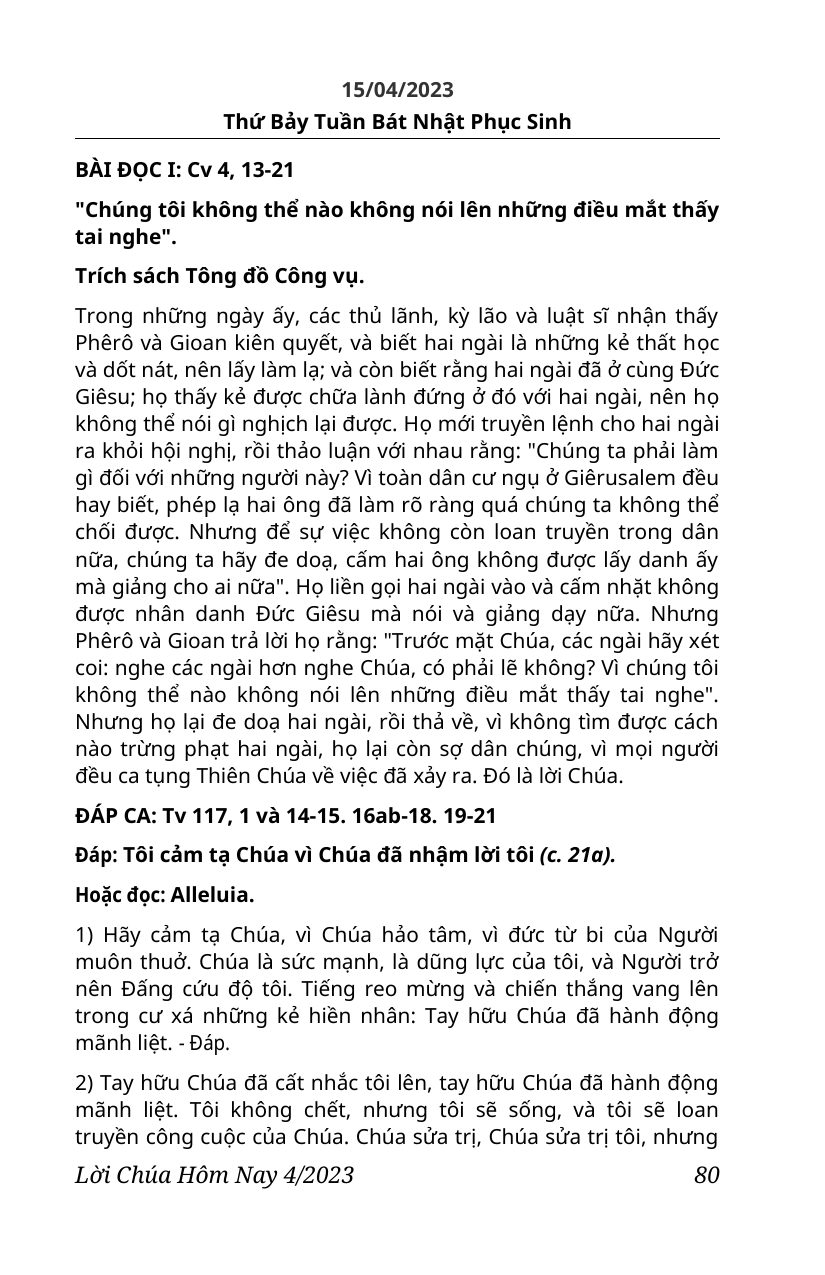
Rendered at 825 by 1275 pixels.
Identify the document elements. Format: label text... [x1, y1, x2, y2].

text Đáp: Tôi cảm tạ Chúa vì Chúa đã nhậm lời tôi (c. 21a). [75, 841, 720, 868]
text 1) Hãy cảm tạ Chúa, vì Chúa hảo tâm, vì đức từ bi của Người muôn thuở. Chúa là sức mạnh, là dũng lực của tôi, và Người trở nên Đấng cứu độ tôi. Tiếng reo mừng và chiến thắng vang lên trong cư xá những kẻ hiền nhân: Tay hữu Chúa đã hành động mãnh liệt. - Đáp. [75, 920, 720, 1056]
text ĐÁP CA: Tv 117, 1 và 14-15. 16ab-18. 19-21 [75, 802, 720, 829]
text BÀI ĐỌC I: Cv 4, 13-21 [75, 156, 720, 183]
text Hoặc đọc: Alleluia. [75, 881, 720, 908]
text Trong những ngày ấy, các thủ lãnh, kỳ lão và luật sĩ nhận thấy Phêrô và Gioan kiên quyết, và biết hai ngài là những kẻ thất học và dốt nát, nên lấy làm lạ; và còn biết rằng hai ngài đã ở cùng Đức Giêsu; họ thấy kẻ được chữa lành đứng ở đó với hai ngài, nên họ không thể nói gì nghịch lại được. Họ mới truyền lệnh cho hai ngài ra khỏi hội nghị, rồi thảo luận với nhau rằng: "Chúng ta phải làm gì đối với những người này? Vì toàn dân cư ngụ ở Giêrusalem đều hay biết, phép lạ hai ông đã làm rõ ràng quá chúng ta không thể chối được. Nhưng để sự việc không còn loan truyền trong dân nữa, chúng ta hãy đe doạ, cấm hai ông không được lấy danh ấy mà giảng cho ai nữa". Họ liền gọi hai ngài vào và cấm nhặt không được nhân danh Đức Giêsu mà nói và giảng dạy nữa. Nhưng Phêrô và Gioan trả lời họ rằng: "Trước mặt Chúa, các ngài hãy xét coi: nghe các ngài hơn nghe Chúa, có phải lẽ không? Vì chúng tôi không thể nào không nói lên những điều mắt thấy tai nghe". Nhưng họ lại đe doạ hai ngài, rồi thả về, vì không tìm được cách nào trừng phạt hai ngài, họ lại còn sợ dân chúng, vì mọi người đều ca tụng Thiên Chúa về việc đã xảy ra. Đó là lời Chúa. [75, 302, 720, 789]
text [75, 1068, 720, 1149]
text "Chúng tôi không thể nào không nói lên những điều mắt thấy tai nghe". [75, 195, 720, 249]
text Trích sách Tông đồ Công vụ. [75, 262, 720, 289]
text Thứ Bảy Tuần Bát Nhật Phục Sinh [75, 108, 720, 138]
text 15/04/2023 [75, 75, 720, 103]
